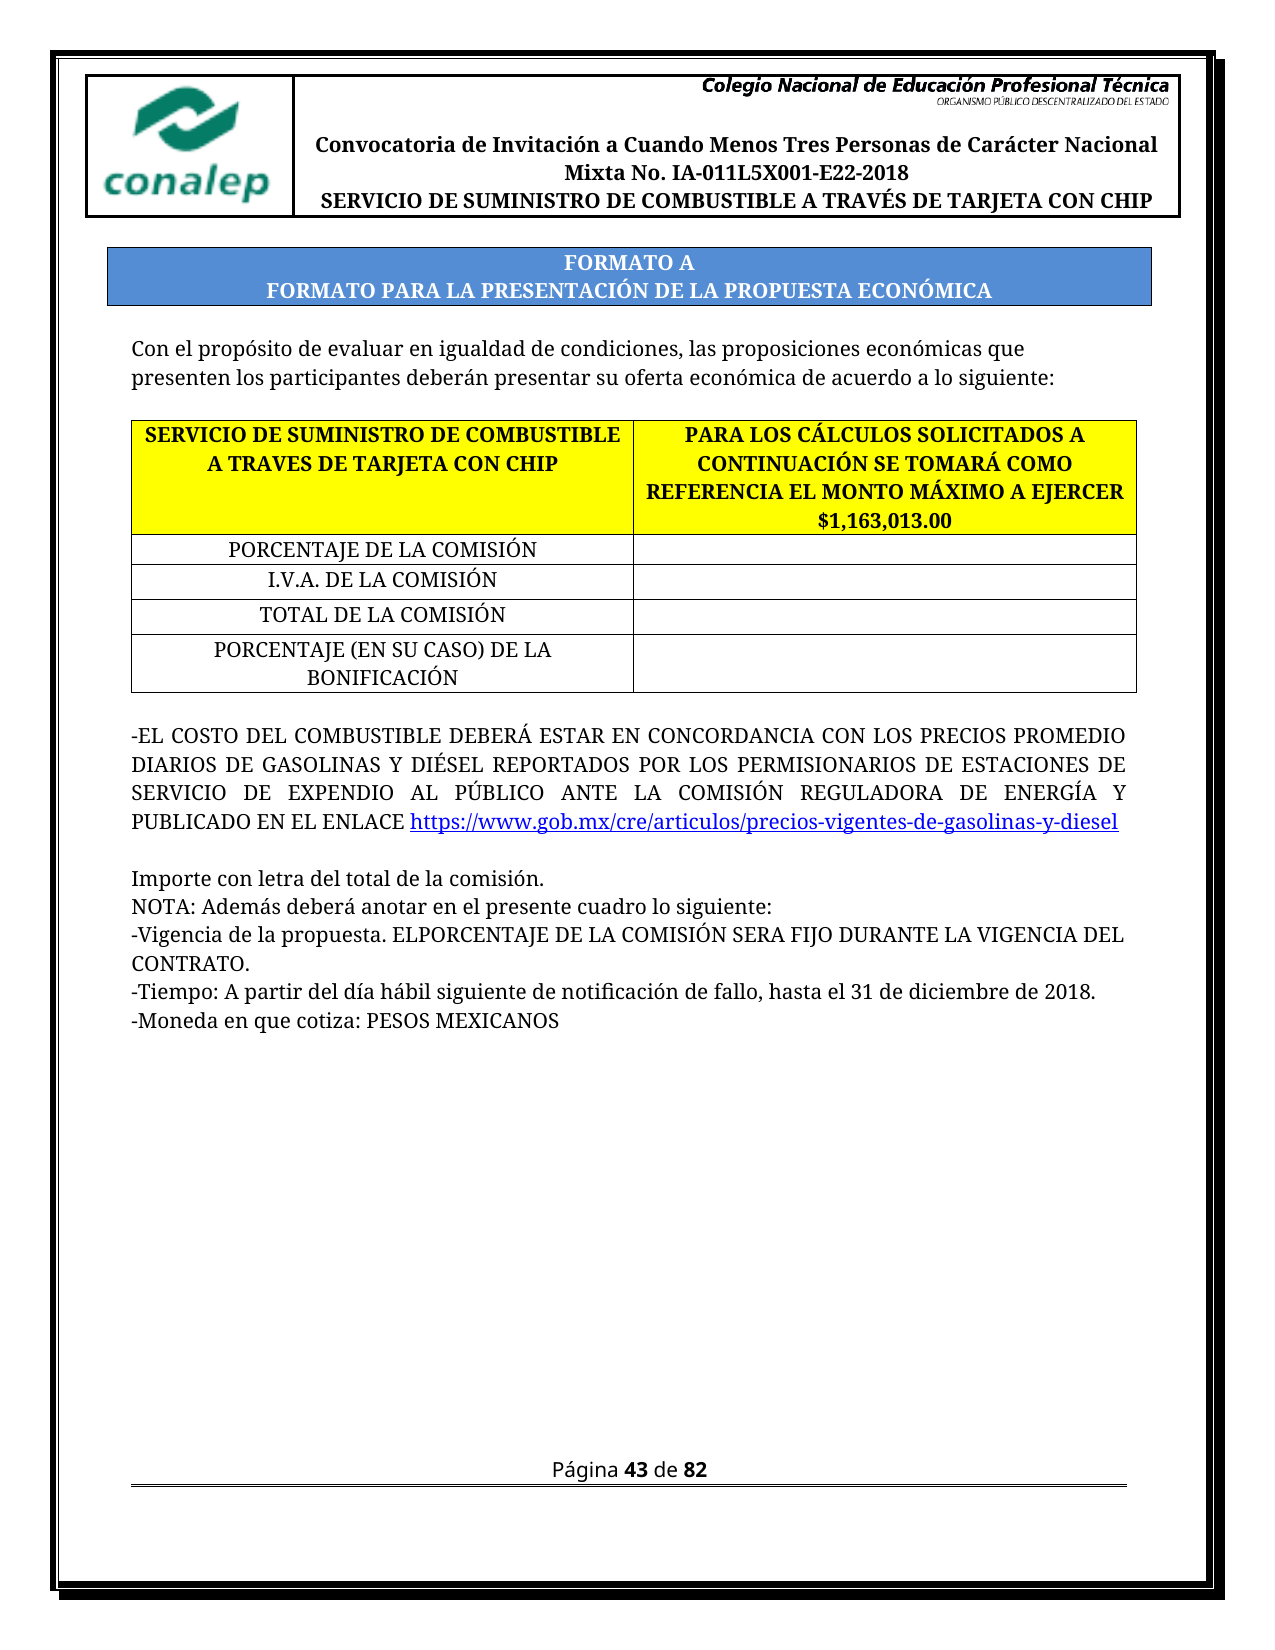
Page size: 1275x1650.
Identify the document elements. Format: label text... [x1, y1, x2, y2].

table_header PARA LOS CÁLCULOS SOLICITADOS A CONTINUACIÓN SE TOMARÁ COMO REFERENCIA EL MONTO MÁXIMO A EJERCER $1,163,013.00 [634, 421, 1136, 534]
picture [702, 77, 1169, 105]
table_cell [634, 565, 1136, 599]
text -Moneda en que cotiza: PESOS MEXICANOS [131, 1006, 1127, 1034]
table_header FORMATO A FORMATO PARA LA PRESENTACIÓN DE LA PROPUESTA ECONÓMICA [108, 248, 1151, 305]
table_cell [634, 600, 1136, 634]
table_header SERVICIO DE SUMINISTRO DE COMBUSTIBLE A TRAVES DE TARJETA CON CHIP [132, 421, 633, 534]
text NOTA: Además deberá anotar en el presente cuadro lo siguiente: [131, 892, 1127, 921]
text Con el propósito de evaluar en igualdad de condiciones, las proposiciones económicas que presenten los participantes deberán presentar su oferta económica de acuerdo a lo siguiente: [131, 334, 1127, 391]
table_cell [634, 535, 1136, 564]
table_cell PORCENTAJE DE LA COMISIÓN [132, 535, 633, 564]
text -Tiempo: A partir del día hábil siguiente de notificación de fallo, hasta el 31 de diciembre de 2018. [131, 977, 1127, 1006]
table_cell [634, 635, 1136, 692]
table_cell TOTAL DE LA COMISIÓN [132, 600, 633, 634]
text -Vigencia de la propuesta. ELPORCENTAJE DE LA COMISIÓN SERA FIJO DURANTE LA VIGENCIA DEL CONTRATO. [131, 921, 1127, 977]
table_cell I.V.A. DE LA COMISIÓN [132, 565, 633, 599]
text Importe con letra del total de la comisión. [131, 864, 1127, 892]
table_cell PORCENTAJE (EN SU CASO) DE LA BONIFICACIÓN [132, 635, 633, 692]
text -EL COSTO DEL COMBUSTIBLE DEBERÁ ESTAR EN CONCORDANCIA CON LOS PRECIOS PROMEDIO DIARIOS DE GASOLINAS Y DIÉSEL REPORTADOS POR LOS PERMISIONARIOS DE ESTACIONES DE SERVICIO DE EXPENDIO AL PÚBLICO ANTE LA COMISIÓN REGULADORA DE ENERGÍA Y PUBLICADO EN EL ENLACE https://www.gob.mx/cre/articulos/precios-vigentes-de-gasolinas-y-diesel [131, 721, 1127, 835]
